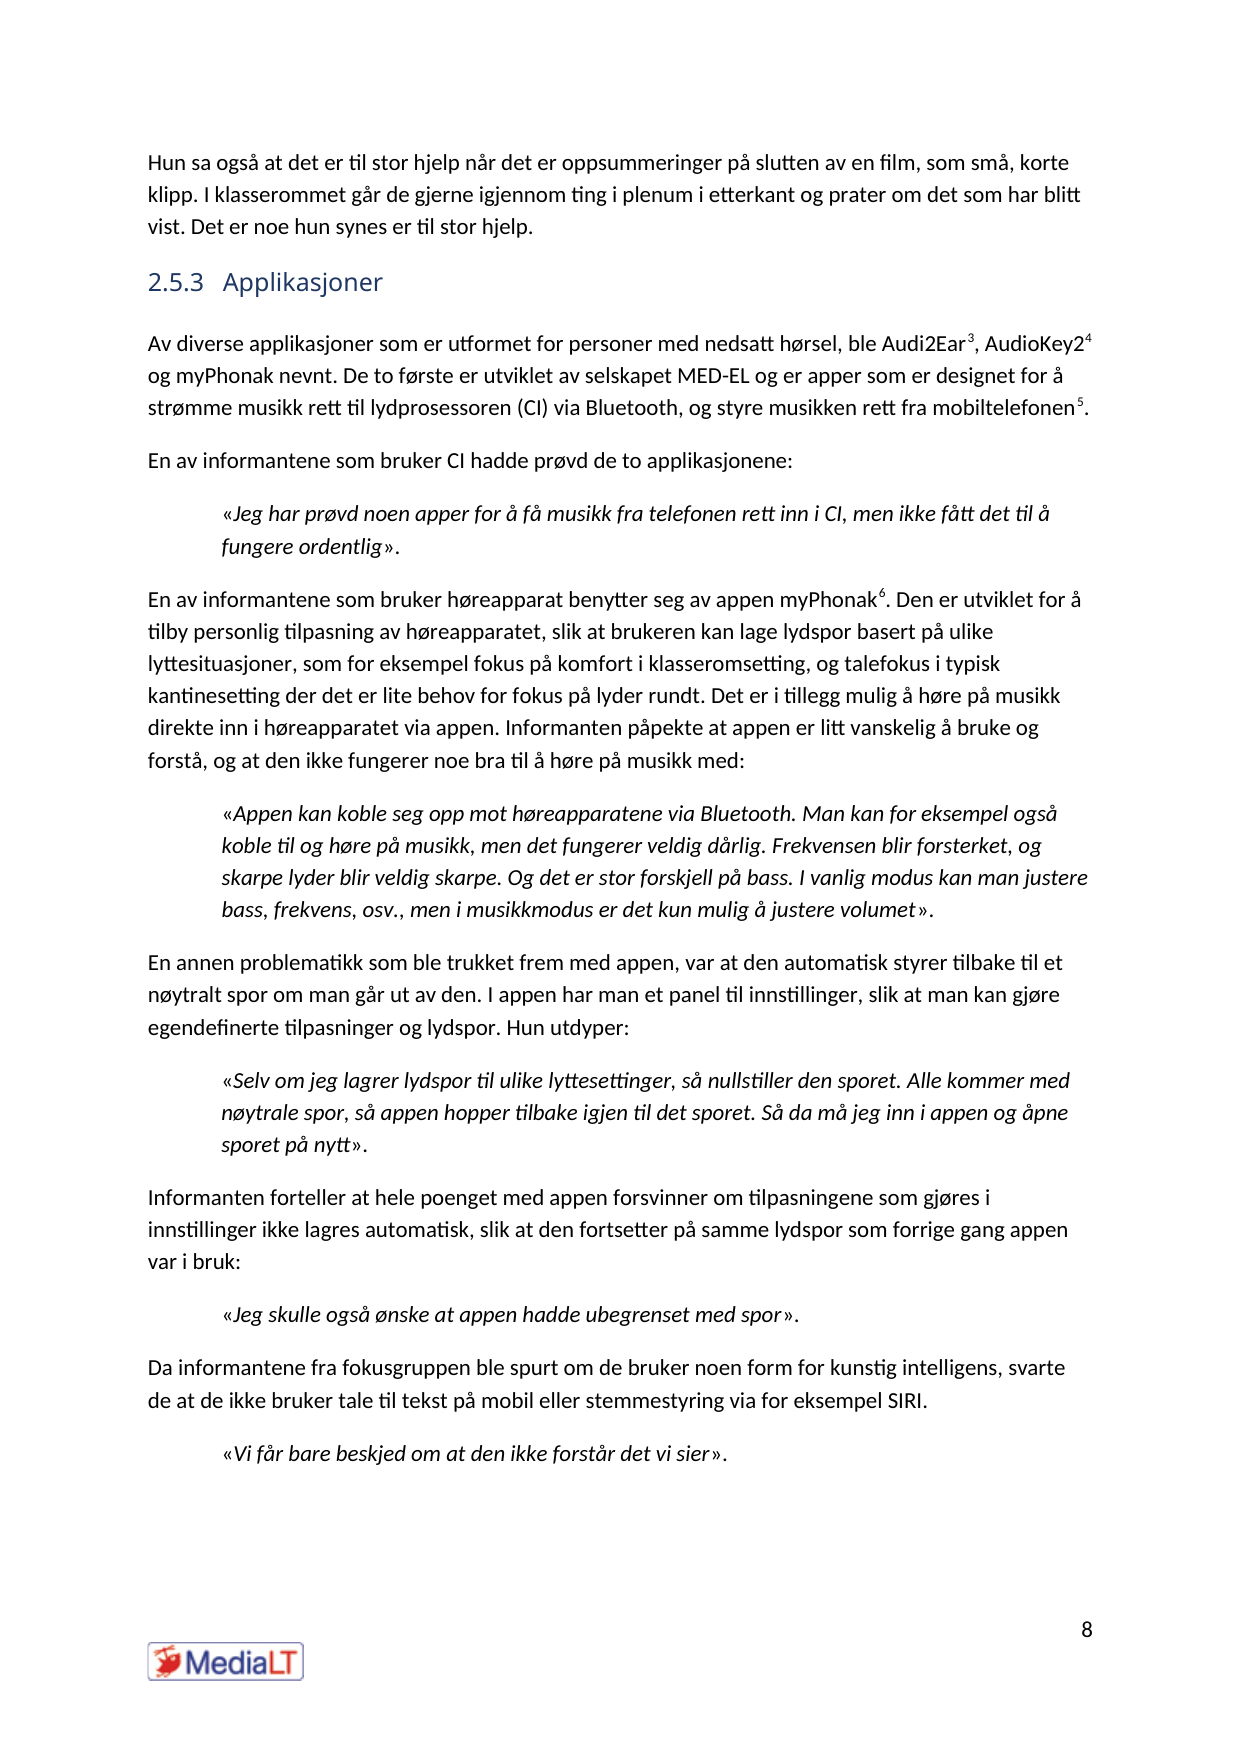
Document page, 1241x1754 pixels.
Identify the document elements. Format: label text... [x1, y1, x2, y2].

text «Jeg har prøvd noen apper for å få musikk fra telefonen rett inn i CI, men ikke fått det til å fungere ordentlig». [221, 499, 1093, 560]
text «Jeg skulle også ønske at appen hadde ubegrenset med spor». [221, 1301, 1093, 1328]
text En av informantene som bruker CI hadde prøvd de to applikasjonene: [148, 447, 1093, 474]
text «Appen kan koble seg opp mot høreapparatene via Bluetooth. Man kan for eksempel også koble til og høre på musikk, men det fungerer veldig dårlig. Frekvensen blir forsterket, og skarpe lyder blir veldig skarpe. Og det er stor forskjell på bass. I vanlig modus kan man justere bass, frekvens, osv., men i musikkmodus er det kun mulig å justere volumet». [221, 799, 1093, 923]
picture [147, 1642, 304, 1681]
subtitle Applikasjoner [148, 265, 1093, 299]
text Informanten forteller at hele poenget med appen forsvinner om tilpasningene som gjøres i innstillinger ikke lagres automatisk, slik at den fortsetter på samme lydspor som forrige gang appen var i bruk: [148, 1183, 1093, 1276]
text En av informantene som bruker høreapparat benytter seg av appen myPhonak. Den er utviklet for å tilby personlig tilpasning av høreapparatet, slik at brukeren kan lage lydspor basert på ulike lyttesituasjoner, som for eksempel fokus på komfort i klasseromsetting, og talefokus i typisk kantinesetting der det er lite behov for fokus på lyder rundt. Det er i tillegg mulig å høre på musikk direkte inn i høreapparatet via appen. Informanten påpekte at appen er litt vanskelig å bruke og forstå, og at den ikke fungerer noe bra til å høre på musikk med: [148, 585, 1093, 774]
text Hun sa også at det er til stor hjelp når det er oppsummeringer på slutten av en film, som små, korte klipp. I klasserommet går de gjerne igjennom ting i plenum i etterkant og prater om det som har blitt vist. Det er noe hun synes er til stor hjelp. [148, 148, 1093, 240]
text En annen problematikk som ble trukket frem med appen, var at den automatisk styrer tilbake til et nøytralt spor om man går ut av den. I appen har man et panel til innstillinger, slik at man kan gjøre egendefinerte tilpasninger og lydspor. Hun utdyper: [148, 948, 1093, 1041]
text Av diverse applikasjoner som er utformet for personer med nedsatt hørsel, ble Audi2Ear, AudioKey2 og myPhonak nevnt. De to første er utviklet av selskapet MED-EL og er apper som er designet for å strømme musikk rett til lydprosessoren (CI) via Bluetooth, og styre musikken rett fra mobiltelefonen. [148, 329, 1093, 422]
text «Selv om jeg lagrer lydspor til ulike lyttesettinger, så nullstiller den sporet. Alle kommer med nøytrale spor, så appen hopper tilbake igjen til det sporet. Så da må jeg inn i appen og åpne sporet på nytt». [221, 1066, 1093, 1158]
text Da informantene fra fokusgruppen ble spurt om de bruker noen form for kunstig intelligens, svarte de at de ikke bruker tale til tekst på mobil eller stemmestyring via for eksempel SIRI. [148, 1353, 1093, 1414]
text «Vi får bare beskjed om at den ikke forstår det vi sier». [148, 1439, 1093, 1467]
